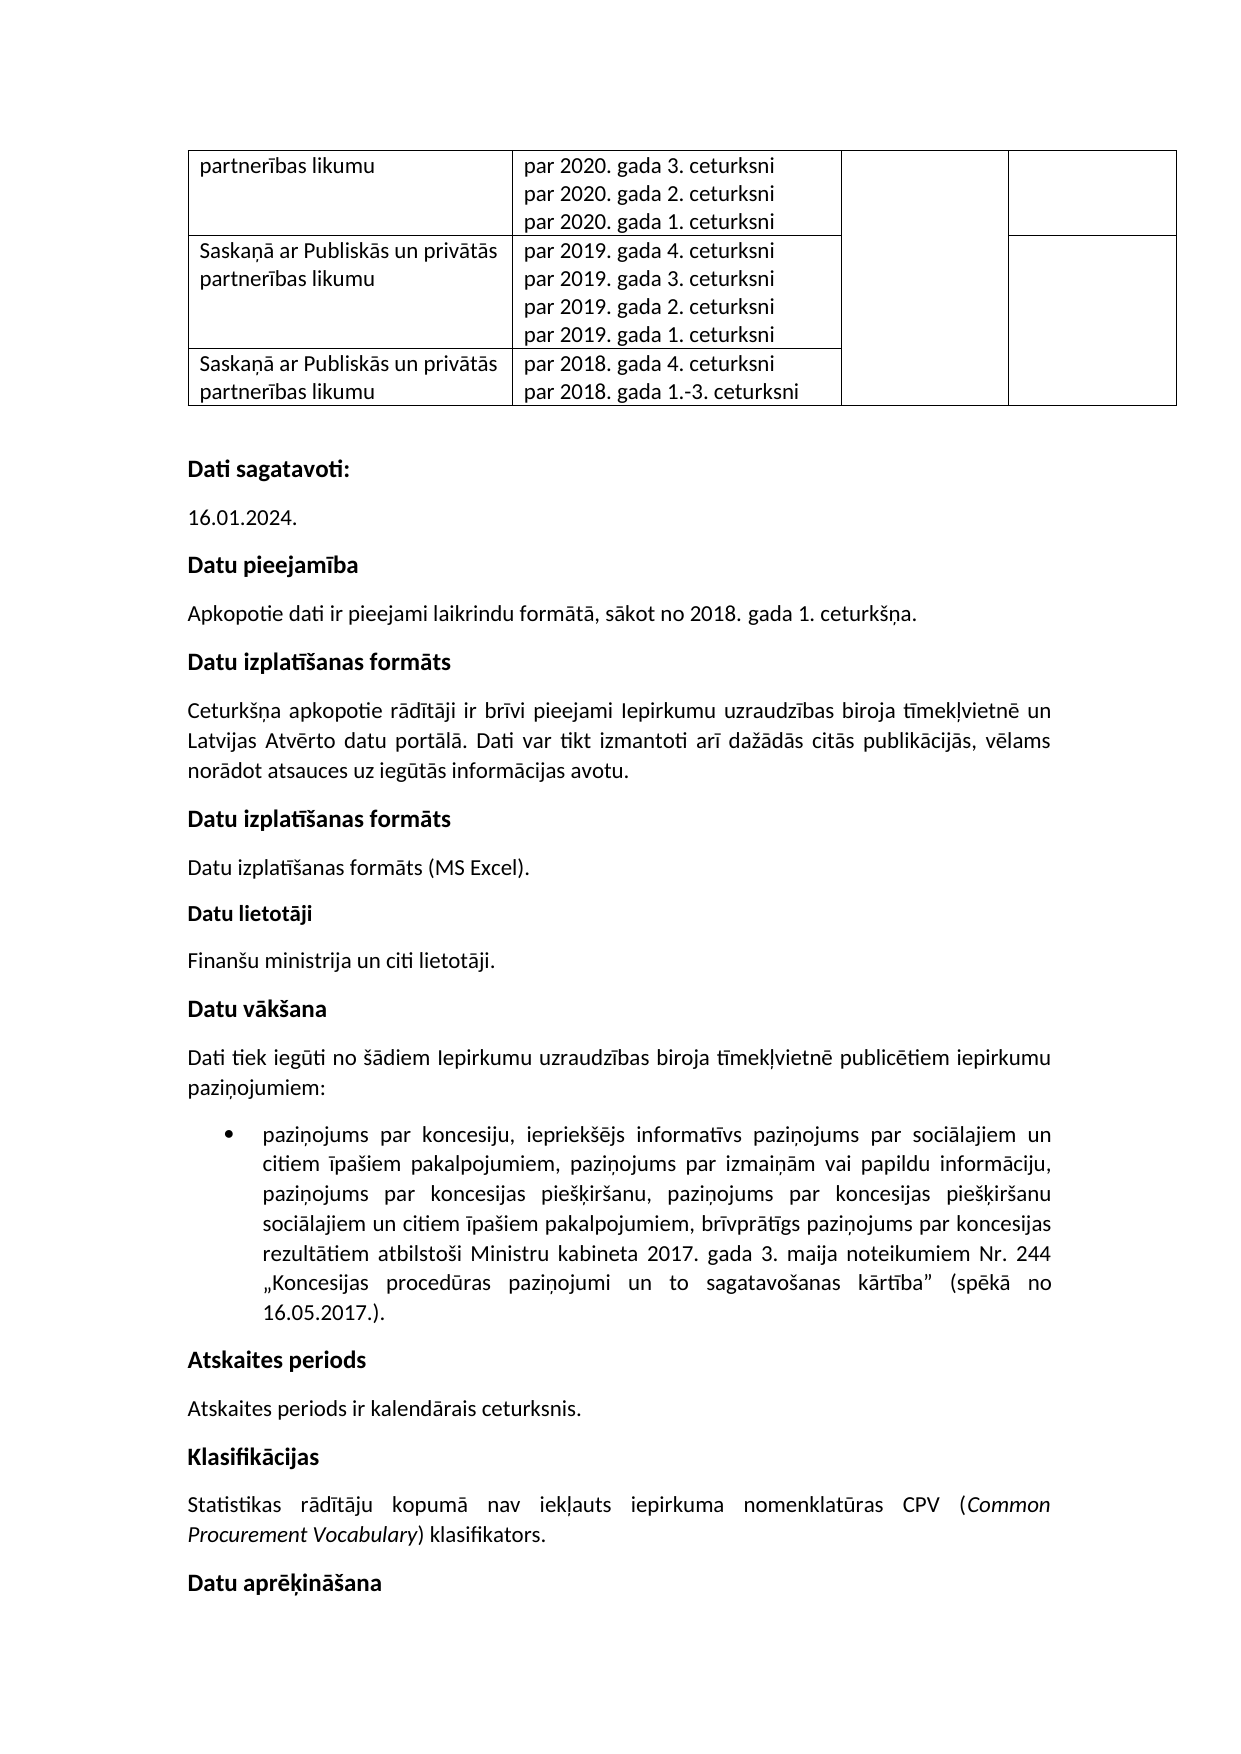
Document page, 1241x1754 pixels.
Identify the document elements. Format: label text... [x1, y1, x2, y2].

list paziņojums par koncesiju, iepriekšējs informatīvs paziņojums par sociālajiem un citiem īpašiem pakalpojumiem, paziņojums par izmaiņām vai papildu informāciju, paziņojums par koncesijas piešķiršanu, paziņojums par koncesijas piešķiršanu sociālajiem un citiem īpašiem pakalpojumiem, brīvprātīgs paziņojums par koncesijas rezultātiem atbilstoši Ministru kabineta 2017. gada 3. maija noteikumiem Nr. 244 „Koncesijas procedūras paziņojumi un to sagatavošanas kārtība” (spēkā no 16.05.2017.). [225, 1120, 1053, 1326]
text Datu izplatīšanas formāts (MS Excel). [187, 853, 1053, 881]
text Datu pieejamība [187, 550, 1053, 580]
text Klasifikācijas [187, 1441, 1053, 1471]
text Datu aprēķināšana [187, 1567, 1053, 1598]
table_cell Saskaņā ar Publiskās un privātās partnerības likumu [189, 349, 512, 405]
table_cell par 2019. gada 4. ceturksni par 2019. gada 3. ceturksni par 2019. gada 2. ceturksni par 2019. gada 1. ceturksni [513, 236, 841, 348]
text Datu lietotāji [187, 899, 1053, 927]
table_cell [513, 151, 841, 235]
text Atskaites periods [187, 1344, 1053, 1375]
text Finanšu ministrija un citi lietotāji. [187, 946, 1053, 974]
text Datu vākšana [187, 993, 1053, 1024]
text Dati tiek iegūti no šādiem Iepirkumu uzraudzības biroja tīmekļvietnē publicētiem iepirkumu paziņojumiem: [187, 1043, 1053, 1101]
text Dati sagatavoti: [187, 453, 1053, 484]
text 16.01.2024. [187, 503, 1053, 531]
table_cell [1009, 151, 1176, 235]
table_cell par 2018. gada 4. ceturksni par 2018. gada 1.-3. ceturksni [513, 349, 841, 405]
text Apkopotie dati ir pieejami laikrindu formātā, sākot no 2018. gada 1. ceturkšņa. [187, 599, 1053, 627]
text Datu izplatīšanas formāts [187, 803, 1053, 833]
text Atskaites periods ir kalendārais ceturksnis. [187, 1394, 1053, 1422]
table_cell [1009, 236, 1176, 405]
text Ceturkšņa apkopotie rādītāji ir brīvi pieejami Iepirkumu uzraudzības biroja tīmekļvietnē un Latvijas Atvērto datu portālā. Dati var tikt izmantoti arī dažādās citās publikācijās, vēlams norādot atsauces uz iegūtās informācijas avotu. [187, 696, 1053, 784]
text Statistikas rādītāju kopumā nav iekļauts iepirkuma nomenklatūras CPV (Common Procurement Vocabulary) klasifikators. [187, 1490, 1053, 1549]
table_cell Saskaņā ar Publiskās un privātās partnerības likumu [189, 236, 512, 348]
text Datu izplatīšanas formāts [187, 646, 1053, 677]
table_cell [189, 151, 512, 235]
